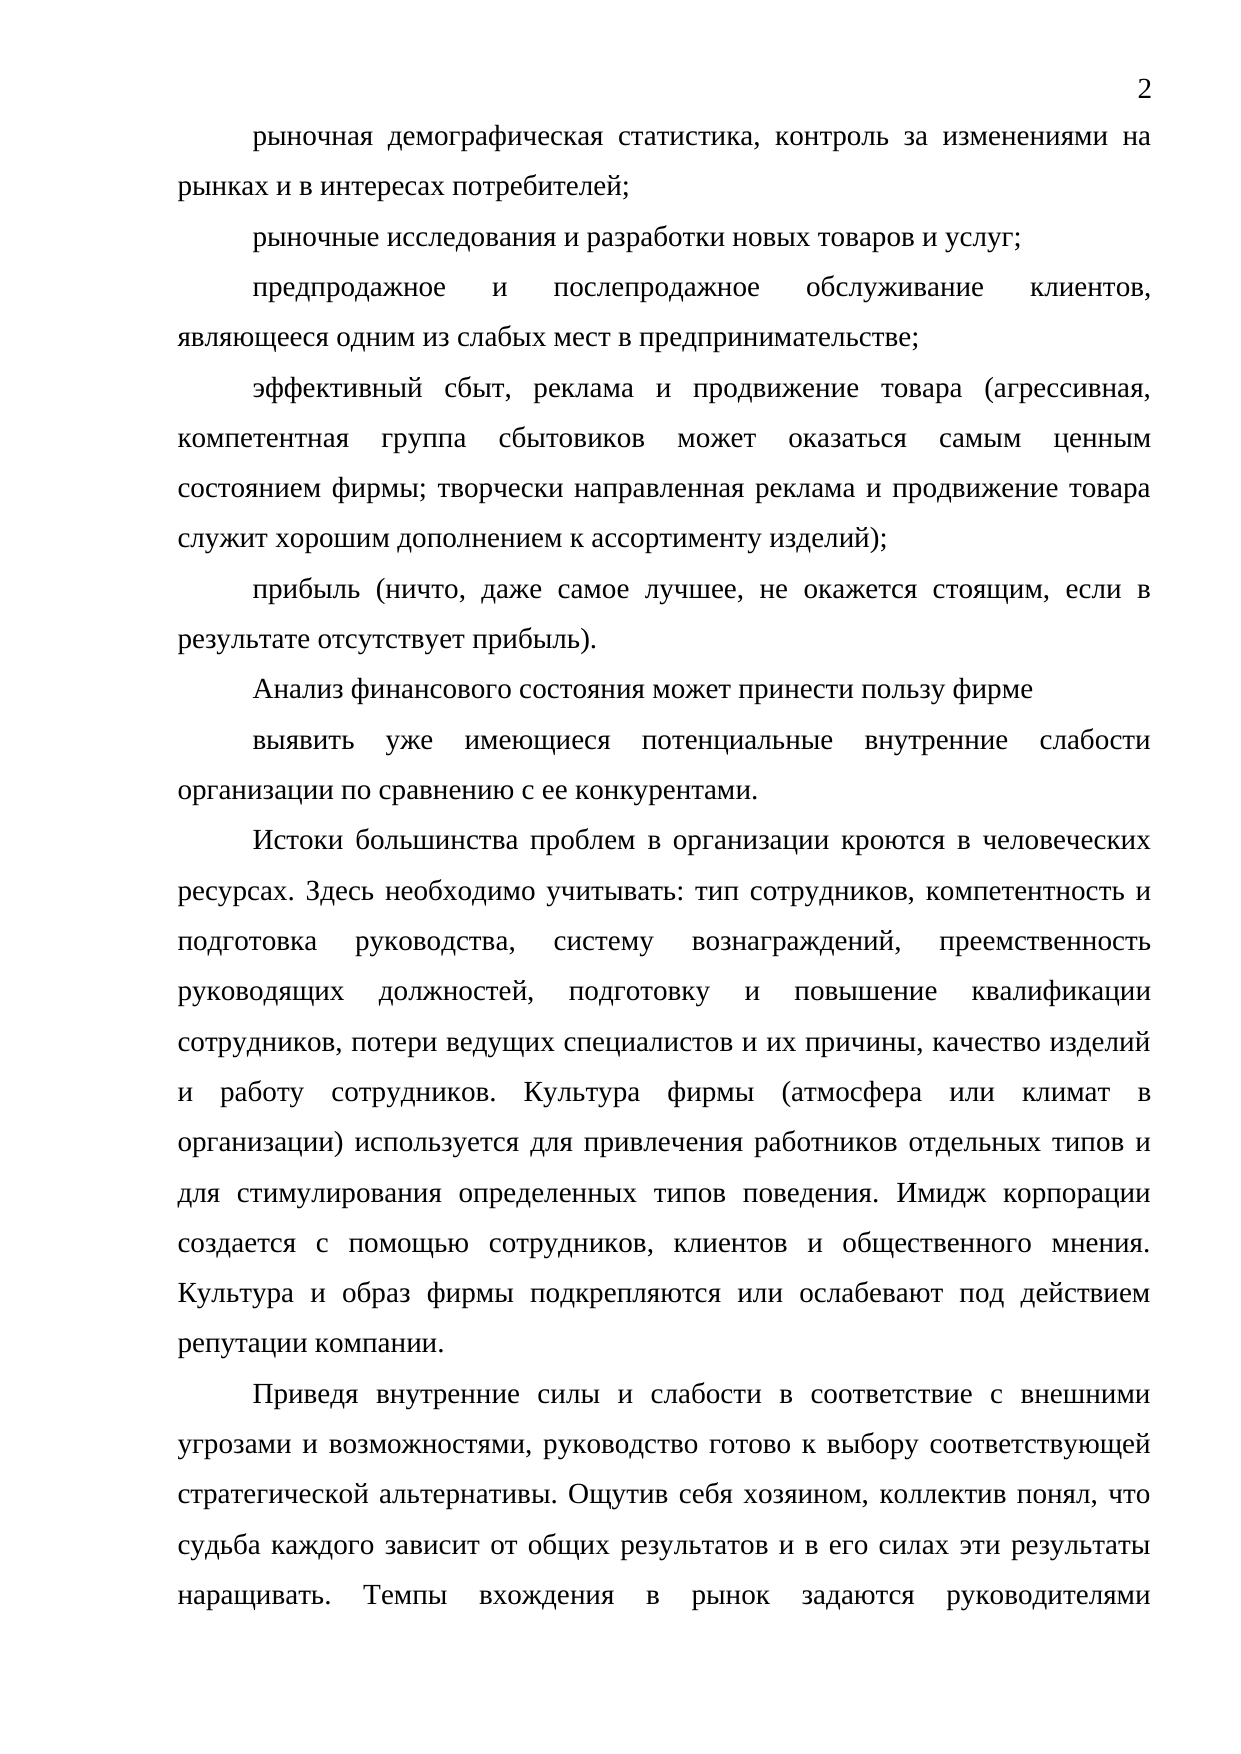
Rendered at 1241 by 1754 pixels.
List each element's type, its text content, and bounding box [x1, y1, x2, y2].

text эффективный сбыт, реклама и продвижение товара (агрессивная, компетентная группа сбытовиков может оказаться самым ценным состоянием фирмы; творчески направленная реклама и продвижение товара служит хорошим дополнением к ассортименту изделий); [177, 370, 1152, 554]
text прибыль (ничто, даже самое лучшее, не окажется стоящим, если в результате отсутствует прибыль). [177, 571, 1152, 655]
text Истоки большинства проблем в организации кроются в человеческих ресурсах. Здесь необходимо учитывать: тип сотрудников, компетентность и подготовка руководства, систему вознаграждений, преемственность руководящих должностей, подготовку и повышение квалификации сотрудников, потери ведущих специалистов и их причины, качество изделий и работу сотрудников. Культура фирмы (атмосфера или климат в организации) используется для привлечения работников отдельных типов и для стимулирования определенных типов поведения. Имидж корпорации создается с помощью сотрудников, клиентов и общественного мнения. Культура и образ фирмы подкрепляются или ослабевают под действием репутации компании. [177, 822, 1152, 1359]
text рыночные исследования и разработки новых товаров и услуг; [177, 219, 1152, 252]
text Анализ финансового состояния может принести пользу фирме [177, 672, 1152, 705]
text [177, 1376, 1152, 1611]
text рыночная демографическая статистика, контроль за изменениями на рынках и в интересах потребителей; [177, 118, 1152, 202]
text выявить уже имеющиеся потенциальные внутренние слабости организации по сравнению с ее конкурентами. [177, 722, 1152, 806]
text предпродажное и послепродажное обслуживание клиентов, являющееся одним из слабых мест в предпринимательстве; [177, 269, 1152, 353]
